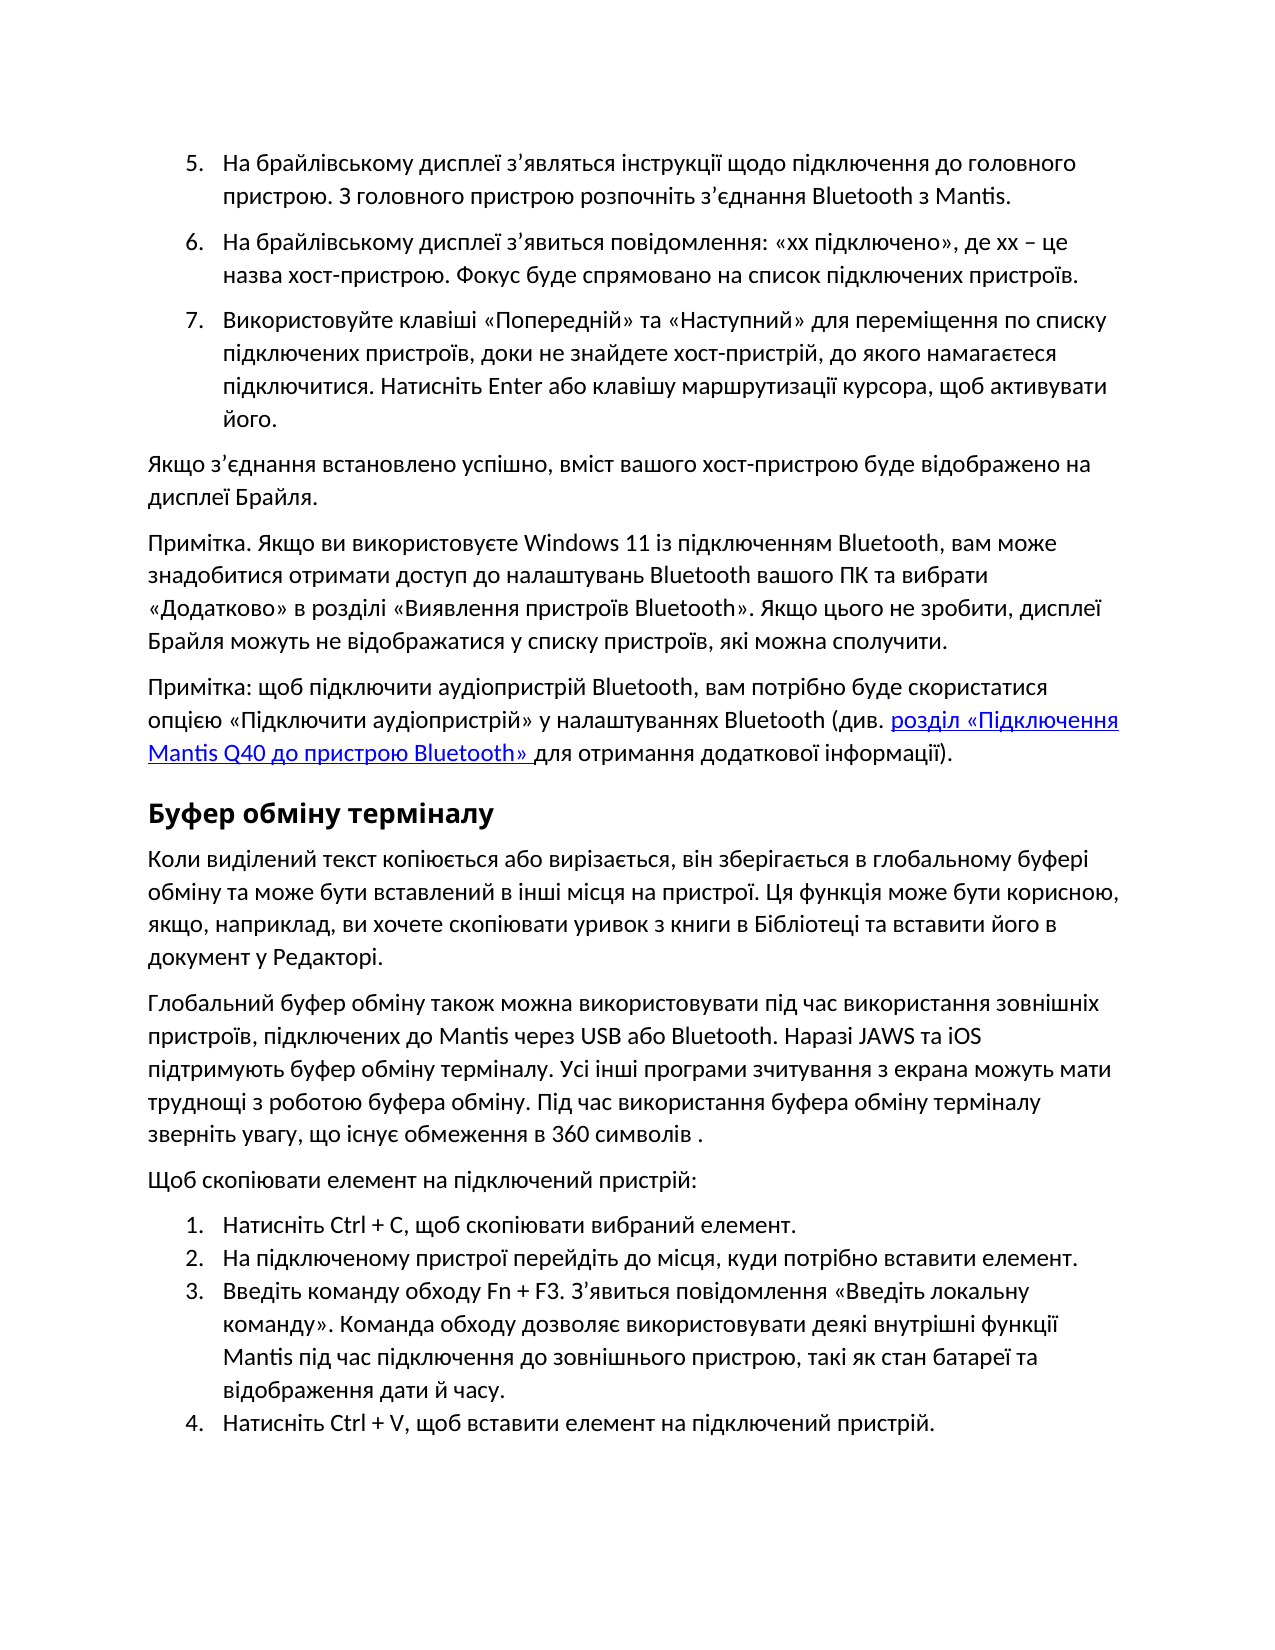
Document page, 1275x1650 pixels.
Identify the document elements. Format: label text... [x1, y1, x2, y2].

text Глобальний буфер обміну також можна використовувати під час використання зовнішніх пристроїв, підключених до Mantis через USB або Bluetooth. Наразі JAWS та iOS підтримують буфер обміну терміналу. Усі інші програми зчитування з екрана можуть мати труднощі з роботою буфера обміну. Під час використання буфера обміну терміналу зверніть увагу, що існує обмеження в 360 символів . [148, 987, 1122, 1149]
list Натисніть Ctrl + V, щоб вставити елемент на підключений пристрій. [185, 1407, 1122, 1437]
list Використовуйте клавіші «Попередній» та «Наступний» для переміщення по списку підключених пристроїв, доки не знайдете хост-пристрій, до якого намагаєтеся підключитися. Натисніть Enter або клавішу маршрутизації курсора, щоб активувати його. [185, 304, 1122, 433]
list На брайлівському дисплеї з’явиться повідомлення: «xx підключено», де xx – це назва хост-пристрою. Фокус буде спрямовано на список підключених пристроїв. [185, 226, 1122, 289]
text Щоб скопіювати елемент на підключений пристрій: [148, 1164, 1122, 1194]
list На підключеному пристрої перейдіть до місця, куди потрібно вставити елемент. [185, 1242, 1122, 1273]
list На брайлівському дисплеї з’являться інструкції щодо підключення до головного пристрою. З головного пристрою розпочніть з’єднання Bluetooth з Mantis. [185, 148, 1122, 211]
text Якщо з’єднання встановлено успішно, вміст вашого хост-пристрою буде відображено на дисплеї Брайля. [148, 448, 1122, 512]
text Примітка. Якщо ви використовуєте Windows 11 із підключенням Bluetooth, вам може знадобитися отримати доступ до налаштувань Bluetooth вашого ПК та вибрати «Додатково» в розділі «Виявлення пристроїв Bluetooth». Якщо цього не зробити, дисплеї Брайля можуть не відображатися у списку пристроїв, які можна сполучити. [148, 527, 1122, 656]
subtitle Буфер обміну терміналу [148, 795, 1122, 832]
text Примітка: щоб підключити аудіопристрій Bluetooth, вам потрібно буде скористатися опцією «Підключити аудіопристрій» у налаштуваннях Bluetooth (див. розділ «Підключення Mantis Q40 до пристрою Bluetooth» для отримання додаткової інформації). [148, 671, 1122, 767]
list Введіть команду обходу Fn + F3. З’явиться повідомлення «Введіть локальну команду». Команда обходу дозволяє використовувати деякі внутрішні функції Mantis під час підключення до зовнішнього пристрою, такі як стан батареї та відображення дати й часу. [185, 1275, 1122, 1404]
text Коли виділений текст копіюється або вирізається, він зберігається в глобальному буфері обміну та може бути вставлений в інші місця на пристрої. Ця функція може бути корисною, якщо, наприклад, ви хочете скопіювати уривок з книги в Бібліотеці та вставити його в документ у Редакторі. [148, 843, 1122, 972]
list Натисніть Ctrl + C, щоб скопіювати вибраний елемент. [185, 1209, 1122, 1240]
